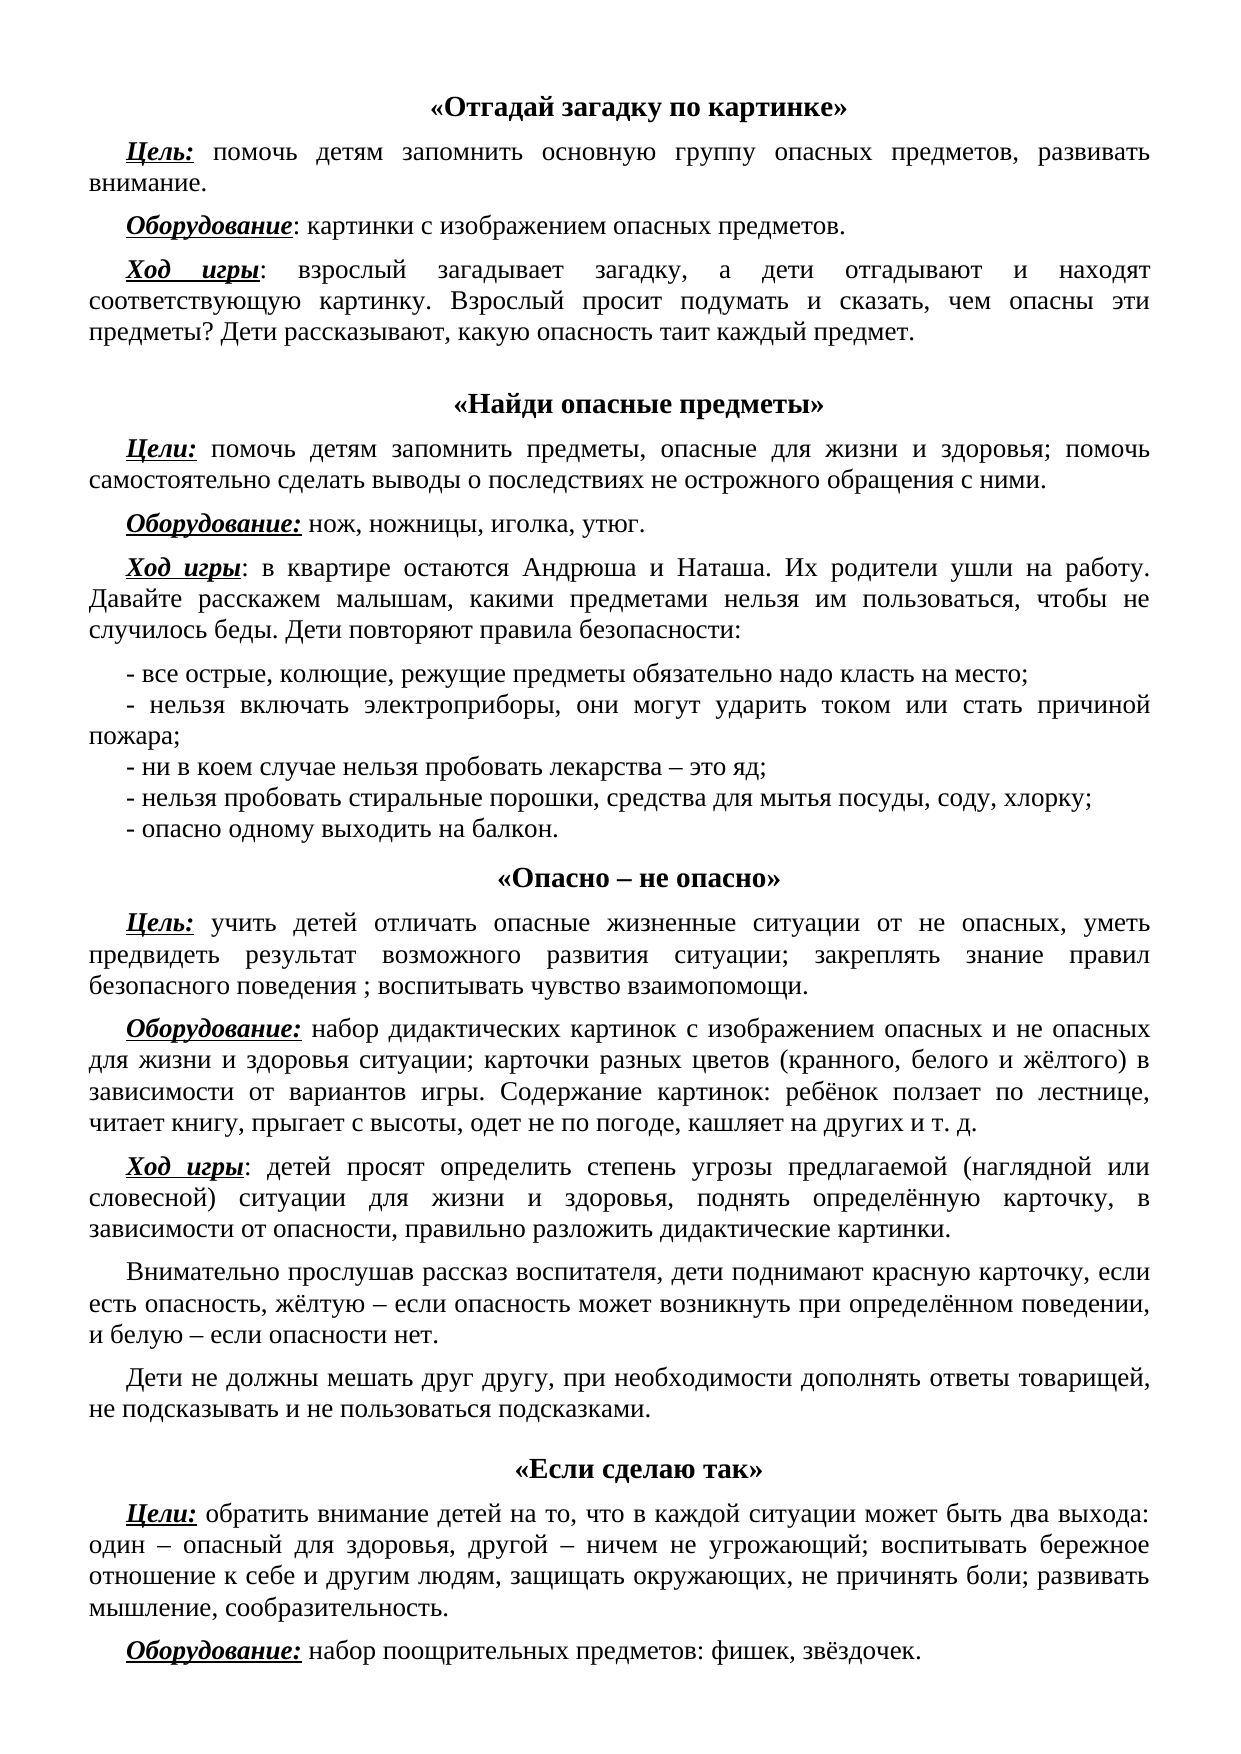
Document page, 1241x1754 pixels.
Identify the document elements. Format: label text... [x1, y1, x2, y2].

text - опасно одному выходить на балкон. [89, 813, 1152, 844]
text «Опасно – не опасно» [89, 861, 1152, 894]
text «Отгадай загадку по картинке» [89, 89, 1152, 122]
text Цели: помочь детям запомнить предметы, опасные для жизни и здоровья; помочь самостоятельно сделать выводы о последствиях не острожного обращения с ними. [89, 432, 1152, 495]
text Оборудование: набор поощрительных предметов: фишек, звёздочек. [89, 1634, 1152, 1665]
text Цель: учить детей отличать опасные жизненные ситуации от не опасных, уметь предвидеть результат возможного развития ситуации; закреплять знание правил безопасного поведения ; воспитывать чувство взаимопомощи. [89, 907, 1152, 1000]
text Дети не должны мешать друг другу, при необходимости дополнять ответы товарищей, не подсказывать и не пользоваться подсказками. [89, 1361, 1152, 1424]
text Оборудование: картинки с изображением опасных предметов. [89, 209, 1152, 241]
text «Если сделаю так» [89, 1451, 1152, 1485]
text Цель: помочь детям запомнить основную группу опасных предметов, развивать внимание. [89, 135, 1152, 197]
text - все острые, колющие, режущие предметы обязательно надо класть на место; [89, 657, 1152, 688]
text Цели: обратить внимание детей на то, что в каждой ситуации может быть два выхода: один – опасный для здоровья, другой – ничем не угрожающий; воспитывать бережное отношение к себе и другим людям, защищать окружающих, не причинять боли; развивать мышление, сообразительность. [89, 1497, 1152, 1622]
text Внимательно прослушав рассказ воспитателя, дети поднимают красную карточку, если есть опасность, жёлтую – если опасность может возникнуть при определённом поведении, и белую – если опасности нет. [89, 1256, 1152, 1349]
text Ход игры: детей просят определить степень угрозы предлагаемой (наглядной или словесной) ситуации для жизни и здоровья, поднять определённую карточку, в зависимости от опасности, правильно разложить дидактические картинки. [89, 1149, 1152, 1243]
text Ход игры: в квартире остаются Андрюша и Наташа. Их родители ушли на работу. Давайте расскажем малышам, какими предметами нельзя им пользоваться, чтобы не случилось беды. Дети повторяют правила безопасности: [89, 551, 1152, 644]
text Оборудование: нож, ножницы, иголка, утюг. [89, 507, 1152, 538]
text Оборудование: набор дидактических картинок с изображением опасных и не опасных для жизни и здоровья ситуации; карточки разных цветов (кранного, белого и жёлтого) в зависимости от вариантов игры. Содержание картинок: ребёнок ползает по лестнице, читает книгу, прыгает с высоты, одет не по погоде, кашляет на других и т. д. [89, 1012, 1152, 1137]
text «Найди опасные предметы» [89, 386, 1152, 420]
text - нельзя включать электроприборы, они могут ударить током или стать причиной пожара; [89, 688, 1152, 750]
text Ход игры: взрослый загадывает загадку, а дети отгадывают и находят соответствующую картинку. Взрослый просит подумать и сказать, чем опасны эти предметы? Дети рассказывают, какую опасность таит каждый предмет. [89, 253, 1152, 347]
text - ни в коем случае нельзя пробовать лекарства – это яд; [89, 750, 1152, 781]
text - нельзя пробовать стиральные порошки, средства для мытья посуды, соду, хлорку; [89, 781, 1152, 813]
